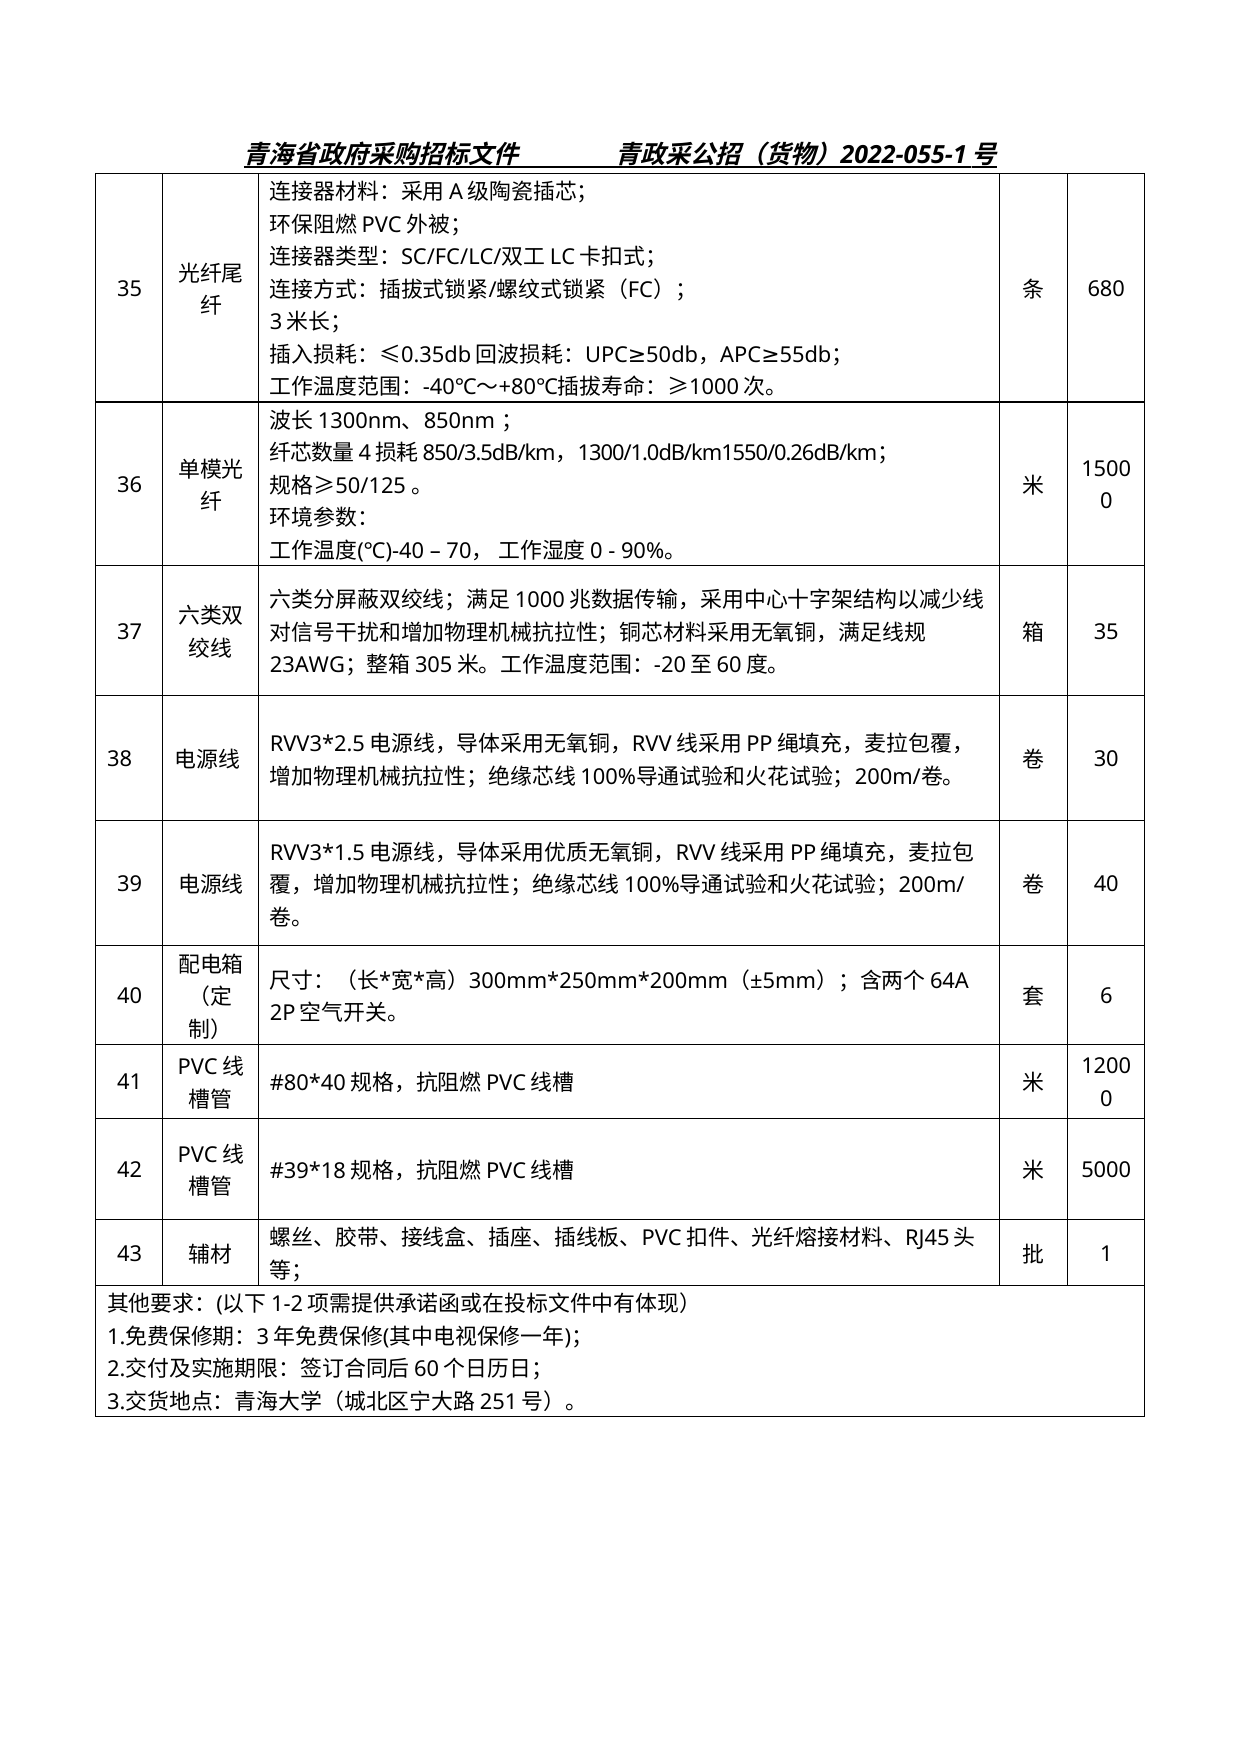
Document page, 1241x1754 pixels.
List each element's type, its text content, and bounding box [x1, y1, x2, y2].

table_cell 米 [1000, 403, 1067, 565]
table_cell 辅材 [163, 1220, 258, 1285]
table_cell 连接器材料：采用A级陶瓷插芯； 环保阻燃PVC外被； 连接器类型：SC/FC/LC/双工LC卡扣式； 连接方式：插拔式锁紧/螺纹式锁紧（FC）； 3米长； 插入损耗：≤0.35db回波损耗：UPC≥50db，APC≥55db； 工作温度范围：-40℃～+80℃插拔寿命：≥1000次。 [259, 174, 999, 401]
table_cell #80*40规格，抗阻燃PVC线槽 [259, 1045, 999, 1118]
table_cell 38 [96, 696, 162, 820]
table_cell 30 [1068, 696, 1144, 820]
table_cell 680 [1068, 174, 1144, 401]
table_cell 电源线 [163, 821, 258, 945]
table_cell 36 [96, 403, 162, 565]
table_cell 螺丝、胶带、接线盒、插座、插线板、PVC扣件、光纤熔接材料、RJ45头等； [259, 1220, 999, 1285]
table_cell 米 [1000, 1119, 1067, 1219]
table_cell 卷 [1000, 696, 1067, 820]
table_cell 配电箱（定制） [163, 946, 258, 1044]
table_cell 波长1300nm、850nm ； 纤芯数量4 损耗850/3.5dB/km，1300/1.0dB/km1550/0.26dB/km； 规格≥50/125 。 环境参数： 工作温度(℃)-40 – 70， 工作湿度0 - 90%。 [259, 403, 999, 565]
table_cell 套 [1000, 946, 1067, 1044]
table_cell 其他要求：(以下1-2项需提供承诺函或在投标文件中有体现） 1.免费保修期：3年免费保修(其中电视保修一年)； 2.交付及实施期限：签订合同后60个日历日； 3.交货地点：青海大学（城北区宁大路251号）。 [96, 1286, 1144, 1416]
table_cell 卷 [1000, 821, 1067, 945]
table_cell 六类分屏蔽双绞线；满足1000兆数据传输，采用中心十字架结构以减少线对信号干扰和增加物理机械抗拉性；铜芯材料采用无氧铜，满足线规23AWG；整箱305米。工作温度范围：-20至60度。 [259, 566, 999, 695]
table_cell 5000 [1068, 1119, 1144, 1219]
table_cell RVV3*1.5电源线，导体采用优质无氧铜，RVV线采用PP绳填充，麦拉包覆，增加物理机械抗拉性；绝缘芯线100%导通试验和火花试验；200m/卷。 [259, 821, 999, 945]
table_cell 条 [1000, 174, 1067, 401]
table_cell 电源线 [163, 696, 258, 820]
table_cell 42 [96, 1119, 162, 1219]
table_cell 尺寸：（长*宽*高）300mm*250mm*200mm（±5mm）；含两个64A 2P空气开关。 [259, 946, 999, 1044]
table_cell PVC线槽管 [163, 1045, 258, 1118]
table_cell 六类双绞线 [163, 566, 258, 695]
table_cell 批 [1000, 1220, 1067, 1285]
table_cell 40 [96, 946, 162, 1044]
table_cell 35 [1068, 566, 1144, 695]
table_cell PVC线槽管 [163, 1119, 258, 1219]
table_cell 41 [96, 1045, 162, 1118]
table_cell 40 [1068, 821, 1144, 945]
table_cell 35 [96, 174, 162, 401]
table_cell 43 [96, 1220, 162, 1285]
table_cell 光纤尾纤 [163, 174, 258, 401]
table_cell 39 [96, 821, 162, 945]
table_cell 37 [96, 566, 162, 695]
table_cell 米 [1000, 1045, 1067, 1118]
table_cell 箱 [1000, 566, 1067, 695]
table_cell #39*18规格，抗阻燃PVC线槽 [259, 1119, 999, 1219]
table_cell 单模光纤 [163, 403, 258, 565]
table_cell 15000 [1068, 403, 1144, 565]
table_cell 1 [1068, 1220, 1144, 1285]
table_cell RVV3*2.5电源线，导体采用无氧铜，RVV线采用PP绳填充，麦拉包覆，增加物理机械抗拉性；绝缘芯线100%导通试验和火花试验；200m/卷。 [259, 696, 999, 820]
table_cell 12000 [1068, 1045, 1144, 1118]
table_cell 6 [1068, 946, 1144, 1044]
